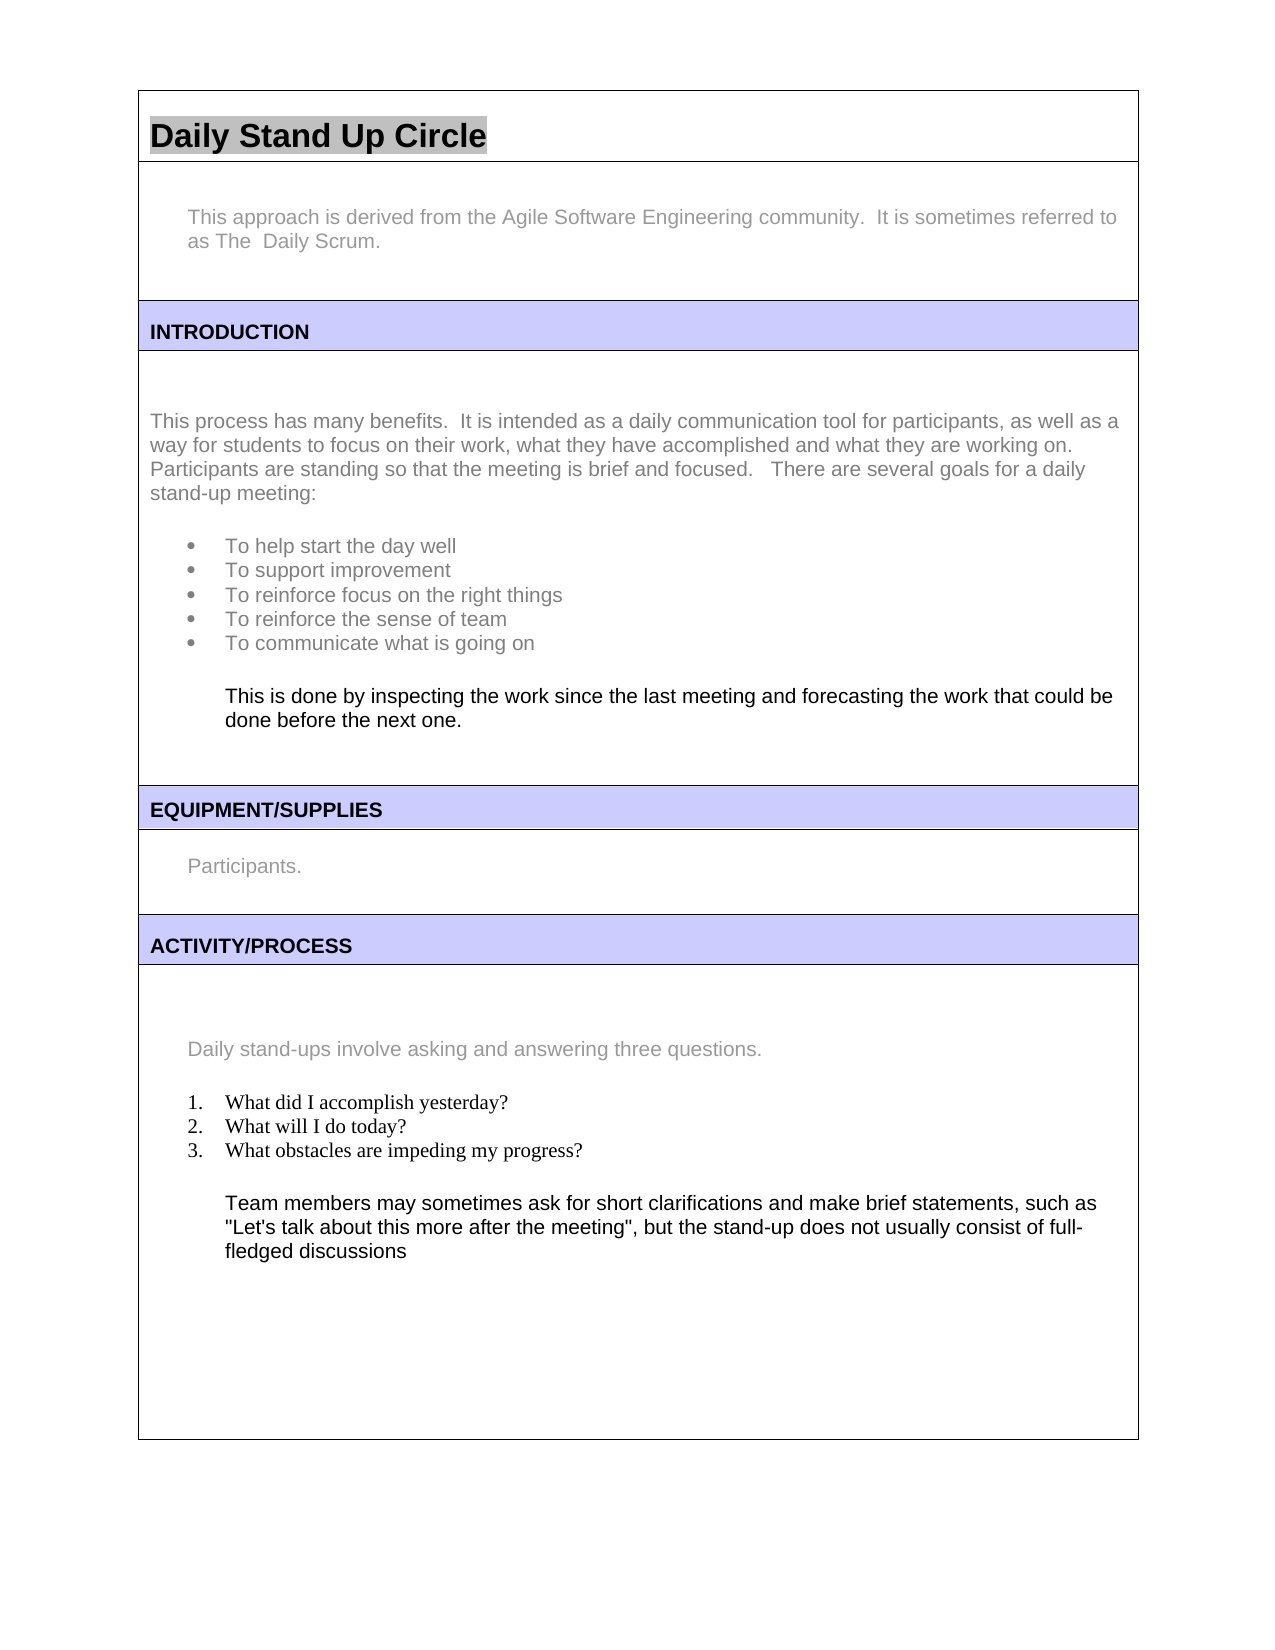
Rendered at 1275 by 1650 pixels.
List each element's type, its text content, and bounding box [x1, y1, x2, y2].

table_cell Introduction [139, 301, 1138, 350]
table_cell Daily stand-ups involve asking and answering three questions. What did I accomplish yesterday? What will I do today? What obstacles are impeding my progress? Team members may sometimes ask for short clarifications and make brief statements, such as "Let's talk about this more after the meeting", but the stand-up does not usually consist of full-fledged discussions [139, 965, 1138, 1439]
table_cell This process has many benefits. It is intended as a daily communication tool for participants, as well as a way for students to focus on their work, what they have accomplished and what they are working on. Participants are standing so that the meeting is brief and focused. There are several goals for a daily stand-up meeting: To help start the day well To support improvement To reinforce focus on the right things To reinforce the sense of team To communicate what is going on This is done by inspecting the work since the last meeting and forecasting the work that could be done before the next one. [139, 351, 1138, 785]
table_cell This approach is derived from the Agile Software Engineering community. It is sometimes referred to as The Daily Scrum. [139, 162, 1138, 300]
table_header Daily Stand Up Circle [139, 91, 1138, 161]
table_cell Participants. [139, 830, 1138, 914]
table_cell EQUIPMENT/SUPPLIES [139, 786, 1138, 828]
table_cell Activity/Process [139, 915, 1138, 964]
